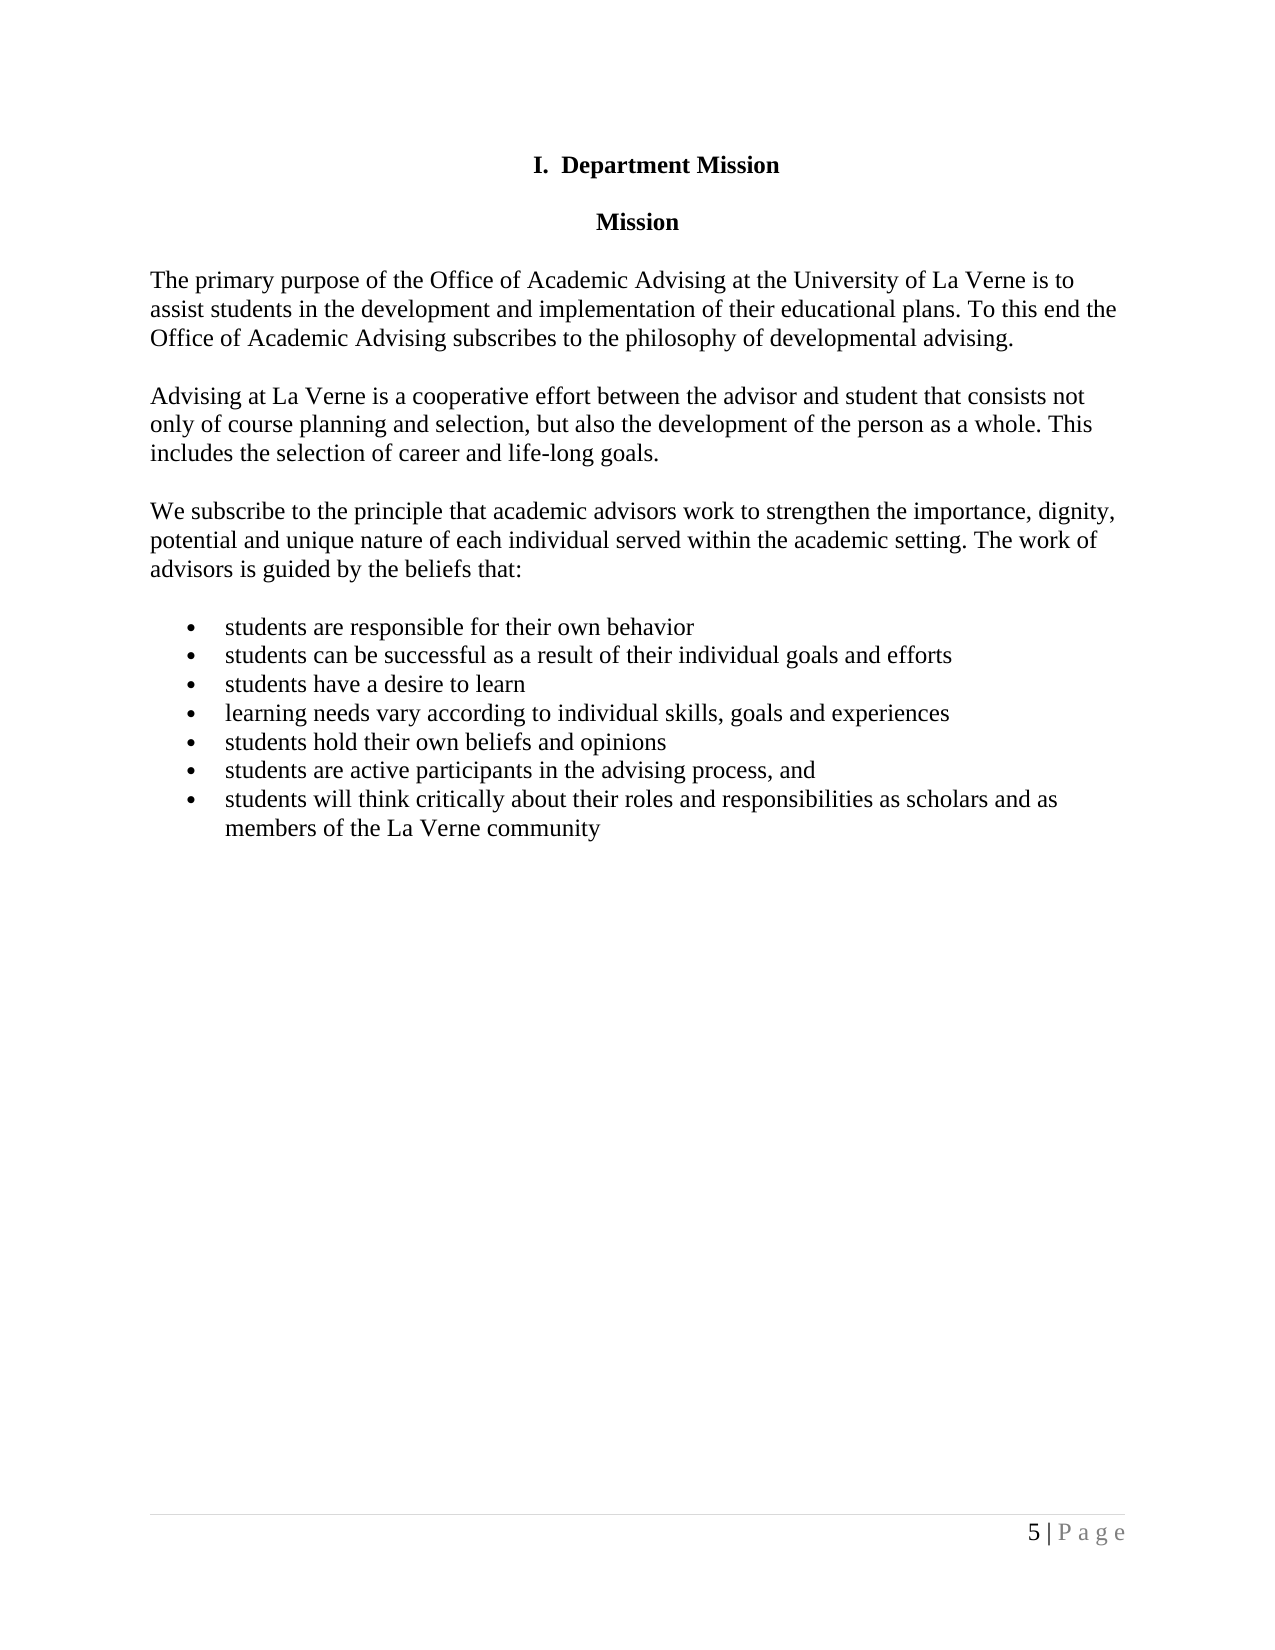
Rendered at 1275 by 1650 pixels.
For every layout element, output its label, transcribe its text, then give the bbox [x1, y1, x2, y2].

list students are active participants in the advising process, and [187, 755, 1125, 784]
text Mission [150, 207, 1125, 236]
list students have a desire to learn [187, 669, 1125, 698]
list Department Mission [187, 150, 1125, 179]
list learning needs vary according to individual skills, goals and experiences [187, 698, 1125, 727]
text We subscribe to the principle that academic advisors work to strengthen the importance, dignity, potential and unique nature of each individual served within the academic setting. The work of advisors is guided by the beliefs that: [150, 496, 1125, 582]
list students hold their own beliefs and opinions [187, 727, 1125, 755]
text Advising at La Verne is a cooperative effort between the advisor and student that consists not only of course planning and selection, but also the development of the person as a whole. This includes the selection of career and life-long goals. [150, 381, 1125, 467]
list students will think critically about their roles and responsibilities as scholars and as members of the La Verne community [187, 784, 1125, 842]
text The primary purpose of the Office of Academic Advising at the University of La Verne is to assist students in the development and implementation of their educational plans. To this end the Office of Academic Advising subscribes to the philosophy of developmental advising. [150, 265, 1125, 352]
list students can be successful as a result of their individual goals and efforts [187, 640, 1125, 669]
list students are responsible for their own behavior [187, 612, 1125, 640]
